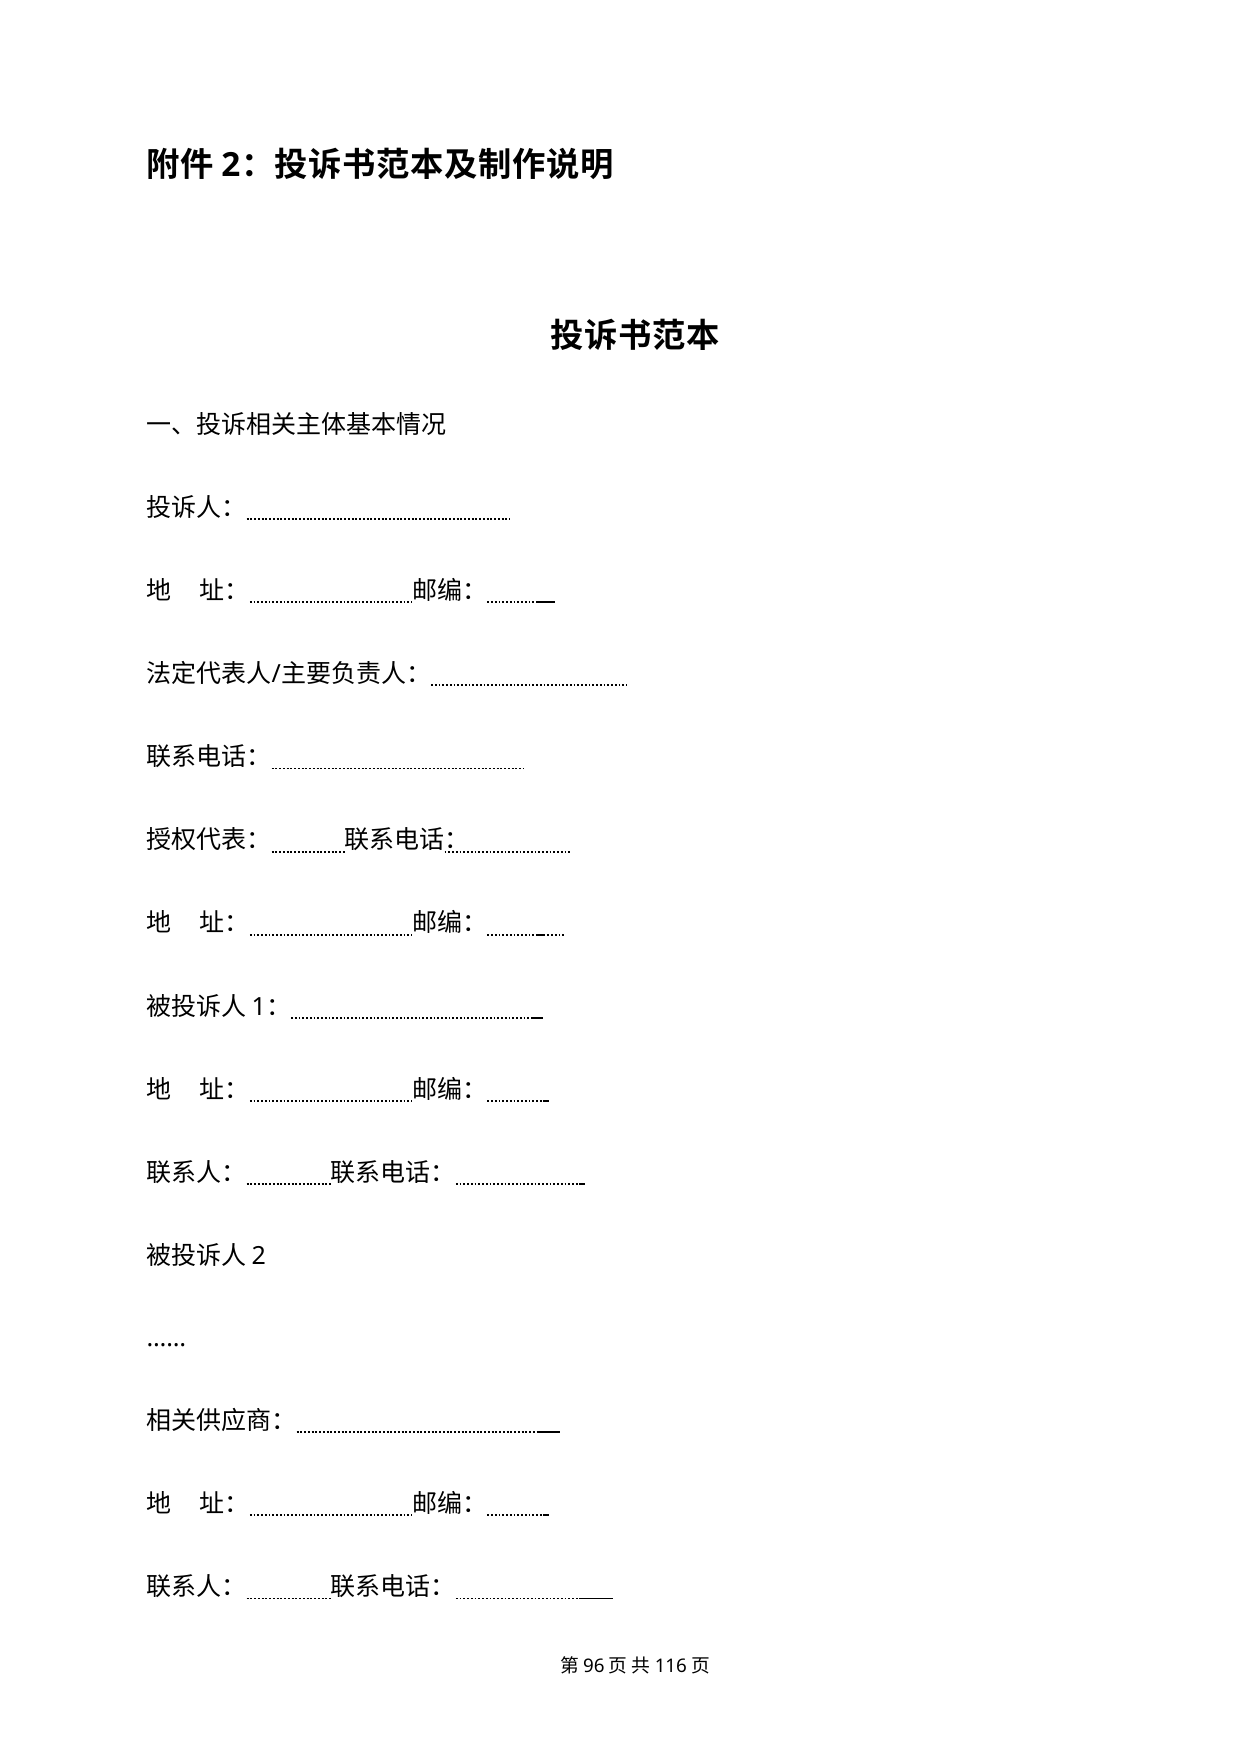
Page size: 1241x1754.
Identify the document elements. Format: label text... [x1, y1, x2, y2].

text 一、投诉相关主体基本情况 [146, 390, 1123, 455]
text 地 址： 邮编： [146, 1055, 1123, 1120]
text 投诉书范本 [146, 301, 1123, 366]
text 被投诉人2 [146, 1221, 1123, 1286]
text 相关供应商： [146, 1386, 1123, 1451]
text 联系人： 联系电话： [146, 1552, 1123, 1617]
text 地 址： 邮编： [146, 888, 1123, 953]
text 法定代表人/主要负责人： [146, 639, 1123, 704]
text 被投诉人1： [146, 972, 1123, 1037]
text 授权代表： 联系电话： [146, 805, 1123, 870]
text 地 址： 邮编： [146, 556, 1123, 621]
text 联系人： 联系电话： [146, 1138, 1123, 1203]
text 投诉人： [146, 473, 1123, 538]
text 附件2：投诉书范本及制作说明 [146, 129, 1123, 194]
text 地 址： 邮编： [146, 1469, 1123, 1534]
text 联系电话： [146, 722, 1123, 787]
text …… [146, 1304, 1123, 1369]
